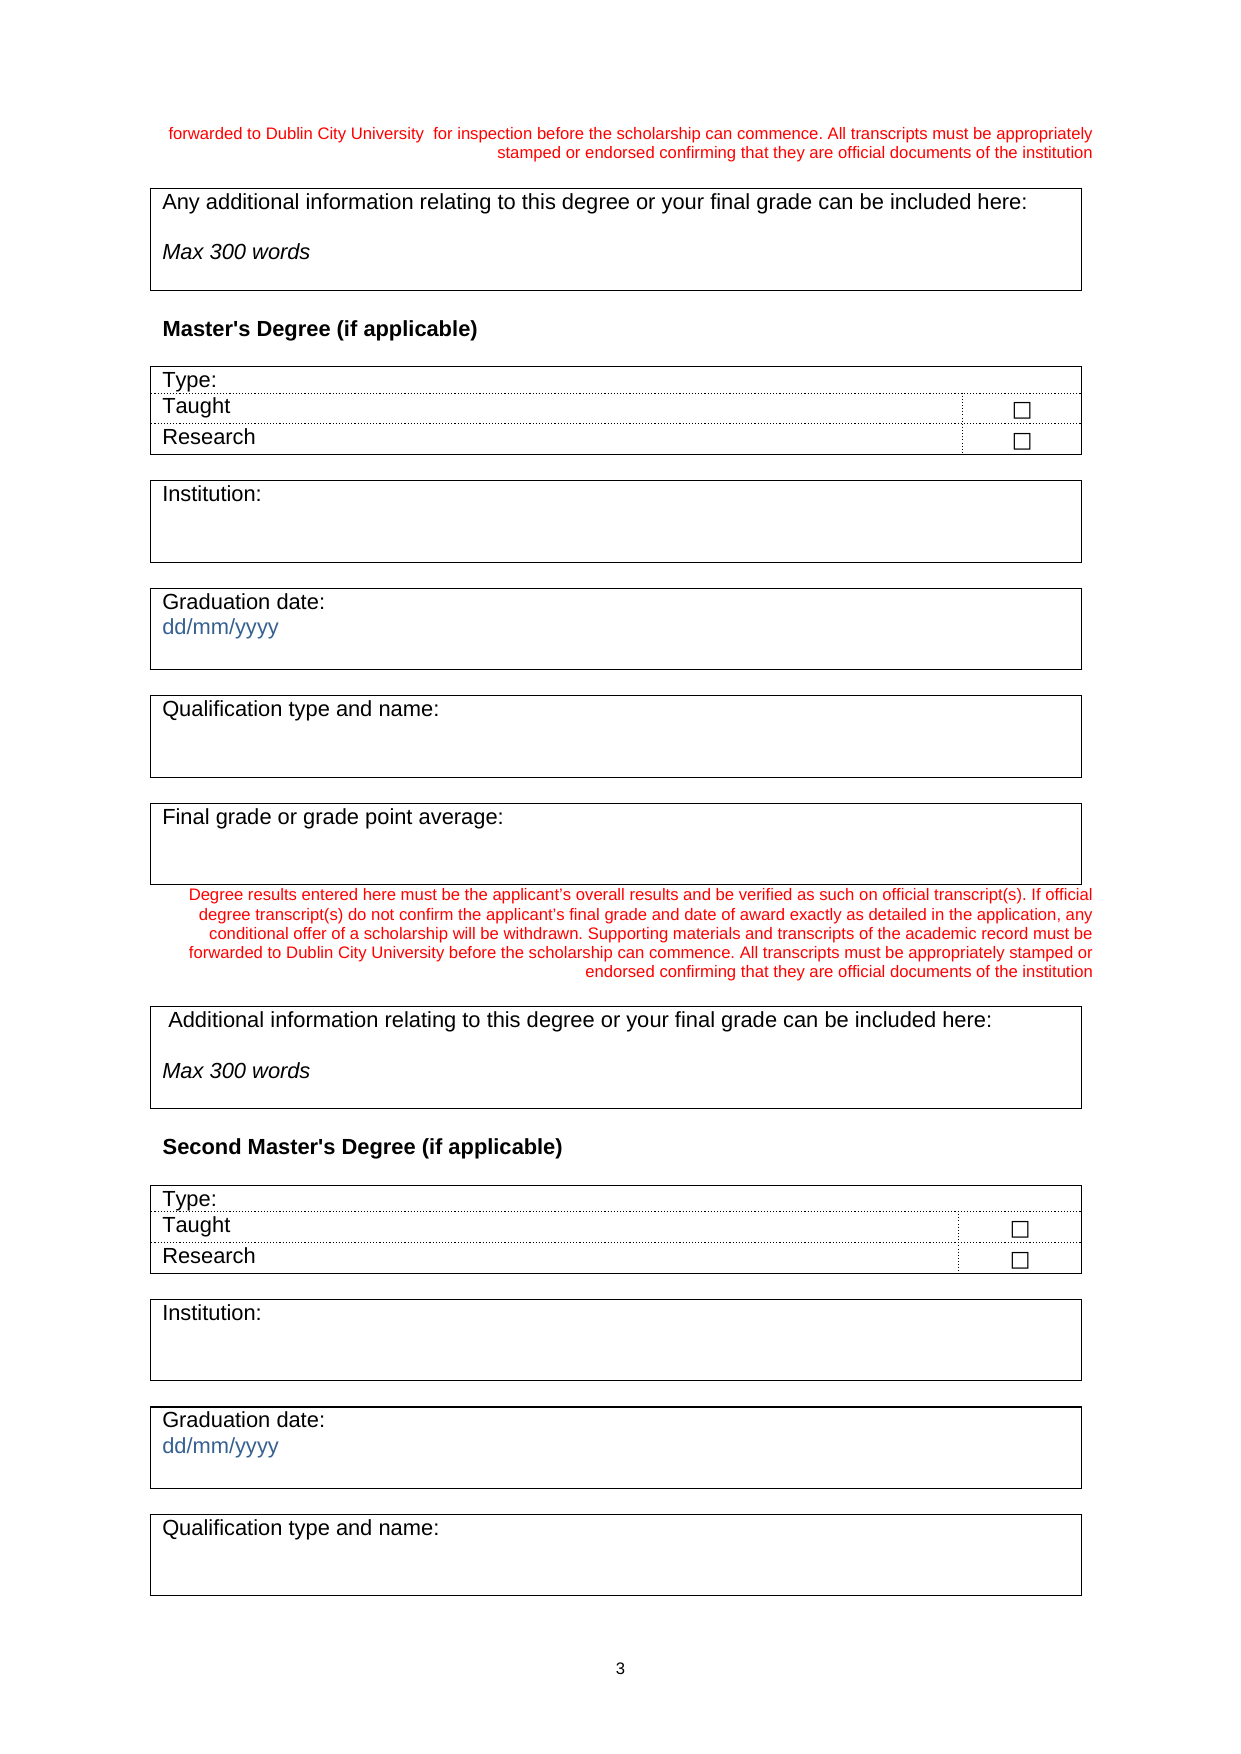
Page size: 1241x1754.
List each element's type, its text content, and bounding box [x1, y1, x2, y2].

table_header Type: [151, 1186, 1081, 1211]
table_header Qualification type and name: [151, 1515, 1081, 1595]
table_header Additional information relating to this degree or your final grade can be included here: Max 300 words [151, 1007, 1081, 1108]
table_cell □ [963, 423, 1081, 454]
table_header Institution: [151, 481, 1081, 562]
text Second Master's Degree (if applicable) [162, 1134, 1078, 1159]
table_cell Research [151, 423, 963, 454]
table_header Type: [151, 367, 1081, 392]
table_header Institution: [151, 1300, 1081, 1380]
table_cell Taught [151, 393, 963, 423]
table_header Graduation date: dd/mm/yyyy [151, 589, 1081, 669]
table_cell Research [151, 1242, 958, 1273]
table_header Graduation date: dd/mm/yyyy [151, 1408, 1081, 1488]
text Degree results entered here must be the applicant’s overall results and be verified as such on official transcript(s). If official degree transcript(s) do not confirm the applicant’s final grade and date of award exactly as detailed in the application, any conditional offer of a scholarship will be withdrawn. Supporting materials and transcripts of the academic record must be forwarded to Dublin City University before the scholarship can commence. All transcripts must be appropriately stamped or endorsed confirming that they are official documents of the institution [162, 885, 1093, 981]
text Master's Degree (if applicable) [162, 316, 1078, 341]
table_cell Taught [151, 1211, 958, 1242]
table_header Qualification type and name: [151, 696, 1081, 777]
table_cell □ [959, 1242, 1081, 1273]
table_header Any additional information relating to this degree or your final grade can be included here: Max 300 words [151, 189, 1081, 289]
table_header Final grade or grade point average: [151, 804, 1081, 884]
table_cell □ [963, 393, 1081, 423]
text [162, 124, 1093, 162]
table_cell □ [959, 1211, 1081, 1242]
